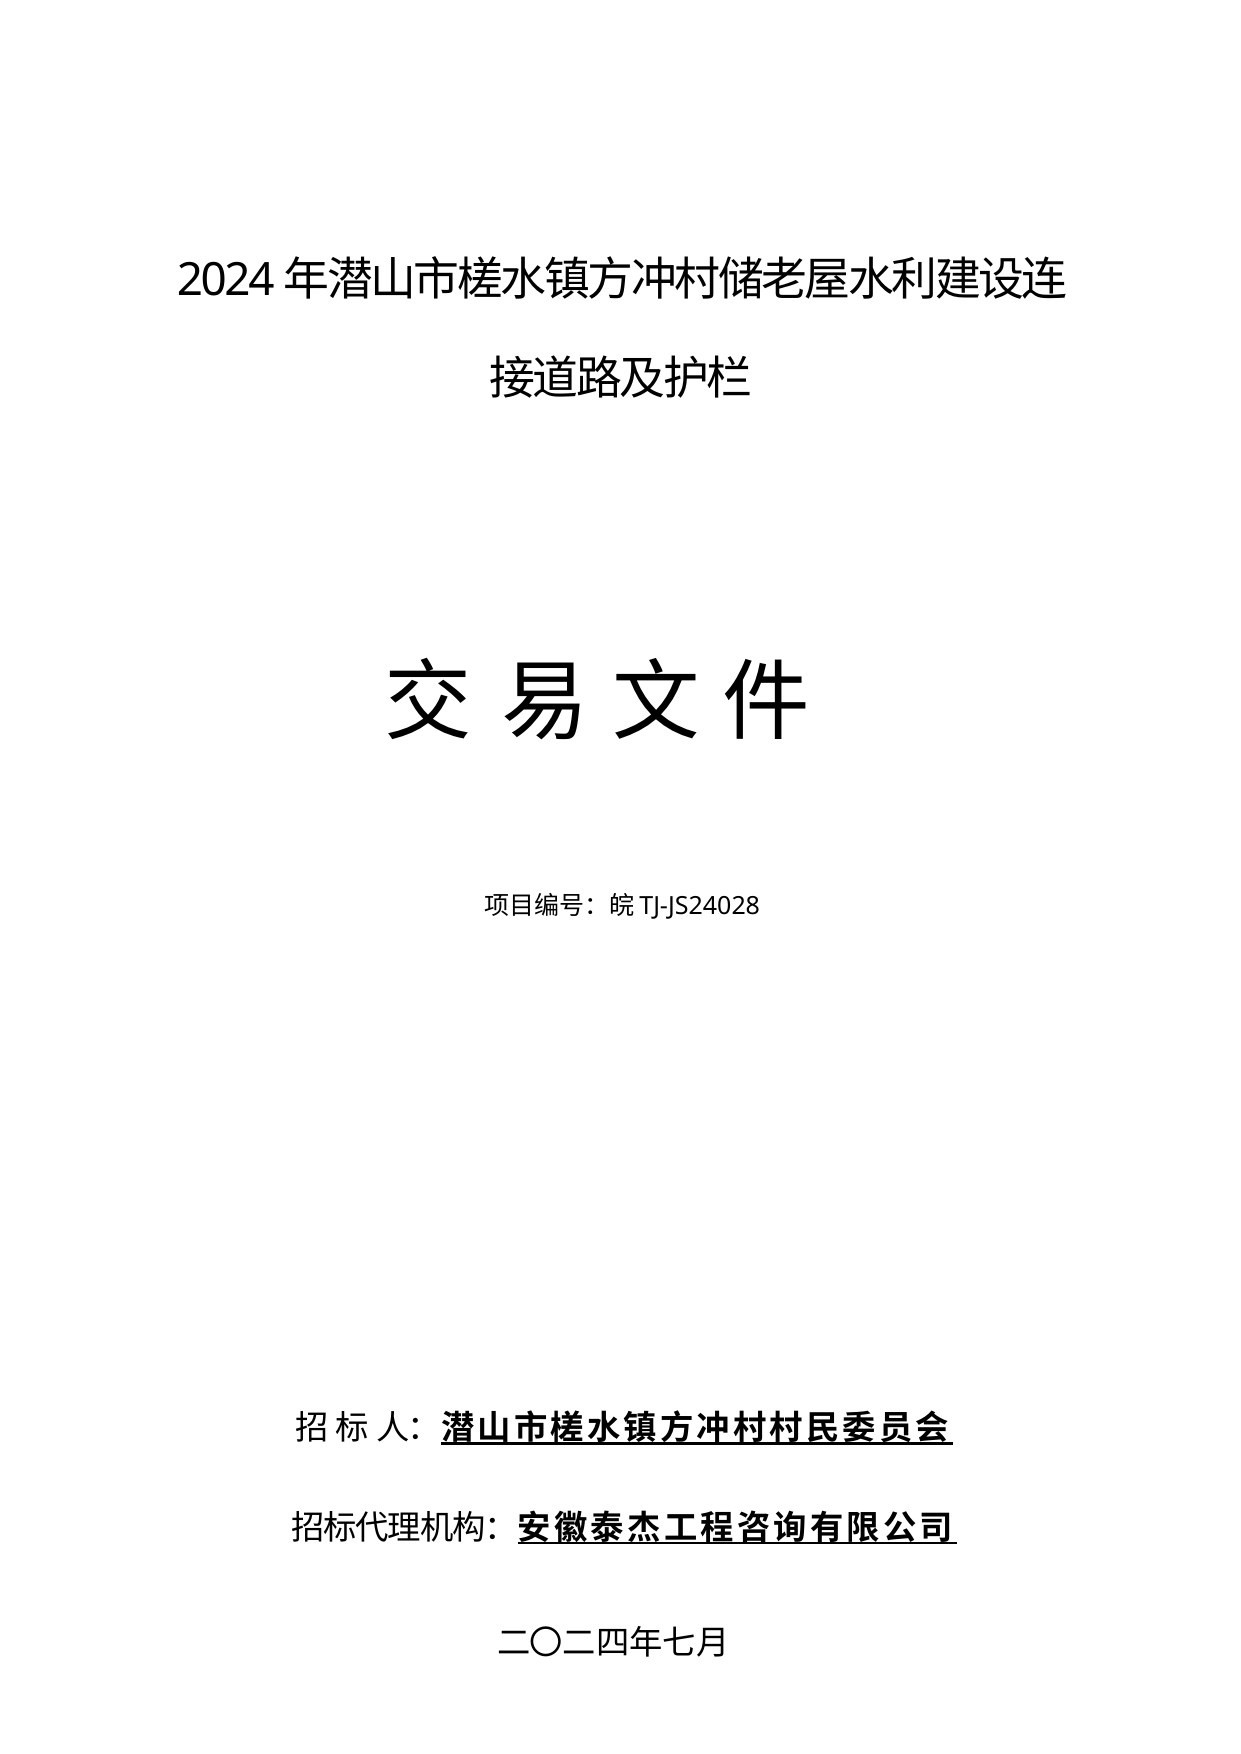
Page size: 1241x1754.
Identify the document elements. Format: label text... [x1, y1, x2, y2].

text 招标代理机构：安徽泰杰工程咨询有限公司 [163, 1510, 1081, 1546]
text 二〇二四年七月 [163, 1625, 1081, 1662]
text 招 标 人：潜山市槎水镇方冲村村民委员会 [163, 1410, 1081, 1447]
text 项目编号：皖TJ-JS24028 [163, 892, 1081, 919]
text 2024年潜山市槎水镇方冲村储老屋水利建设连接道路及护栏 [163, 242, 1081, 408]
text 交 易 文 件 [163, 656, 1081, 752]
